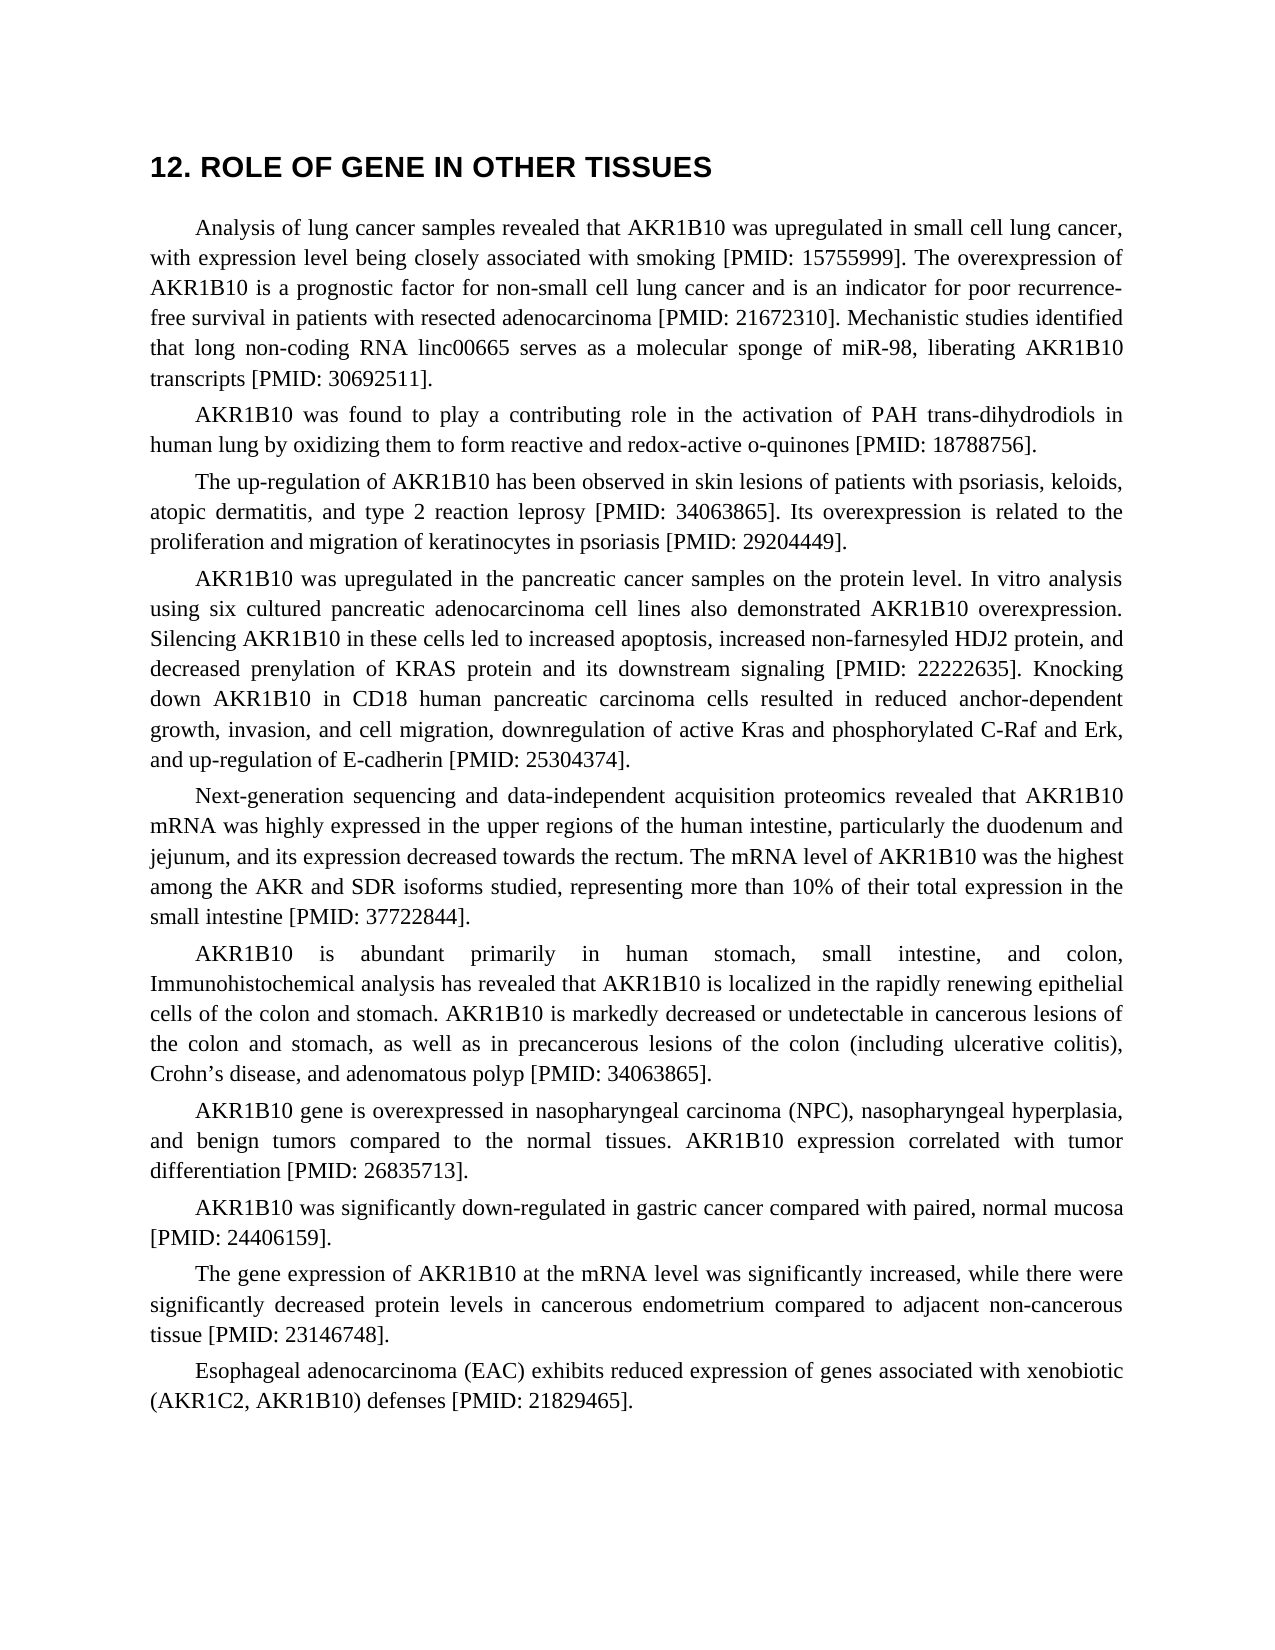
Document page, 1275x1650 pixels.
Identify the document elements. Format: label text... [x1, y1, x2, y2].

subtitle 12. Role of Gene in Other Tissues [150, 150, 1125, 183]
